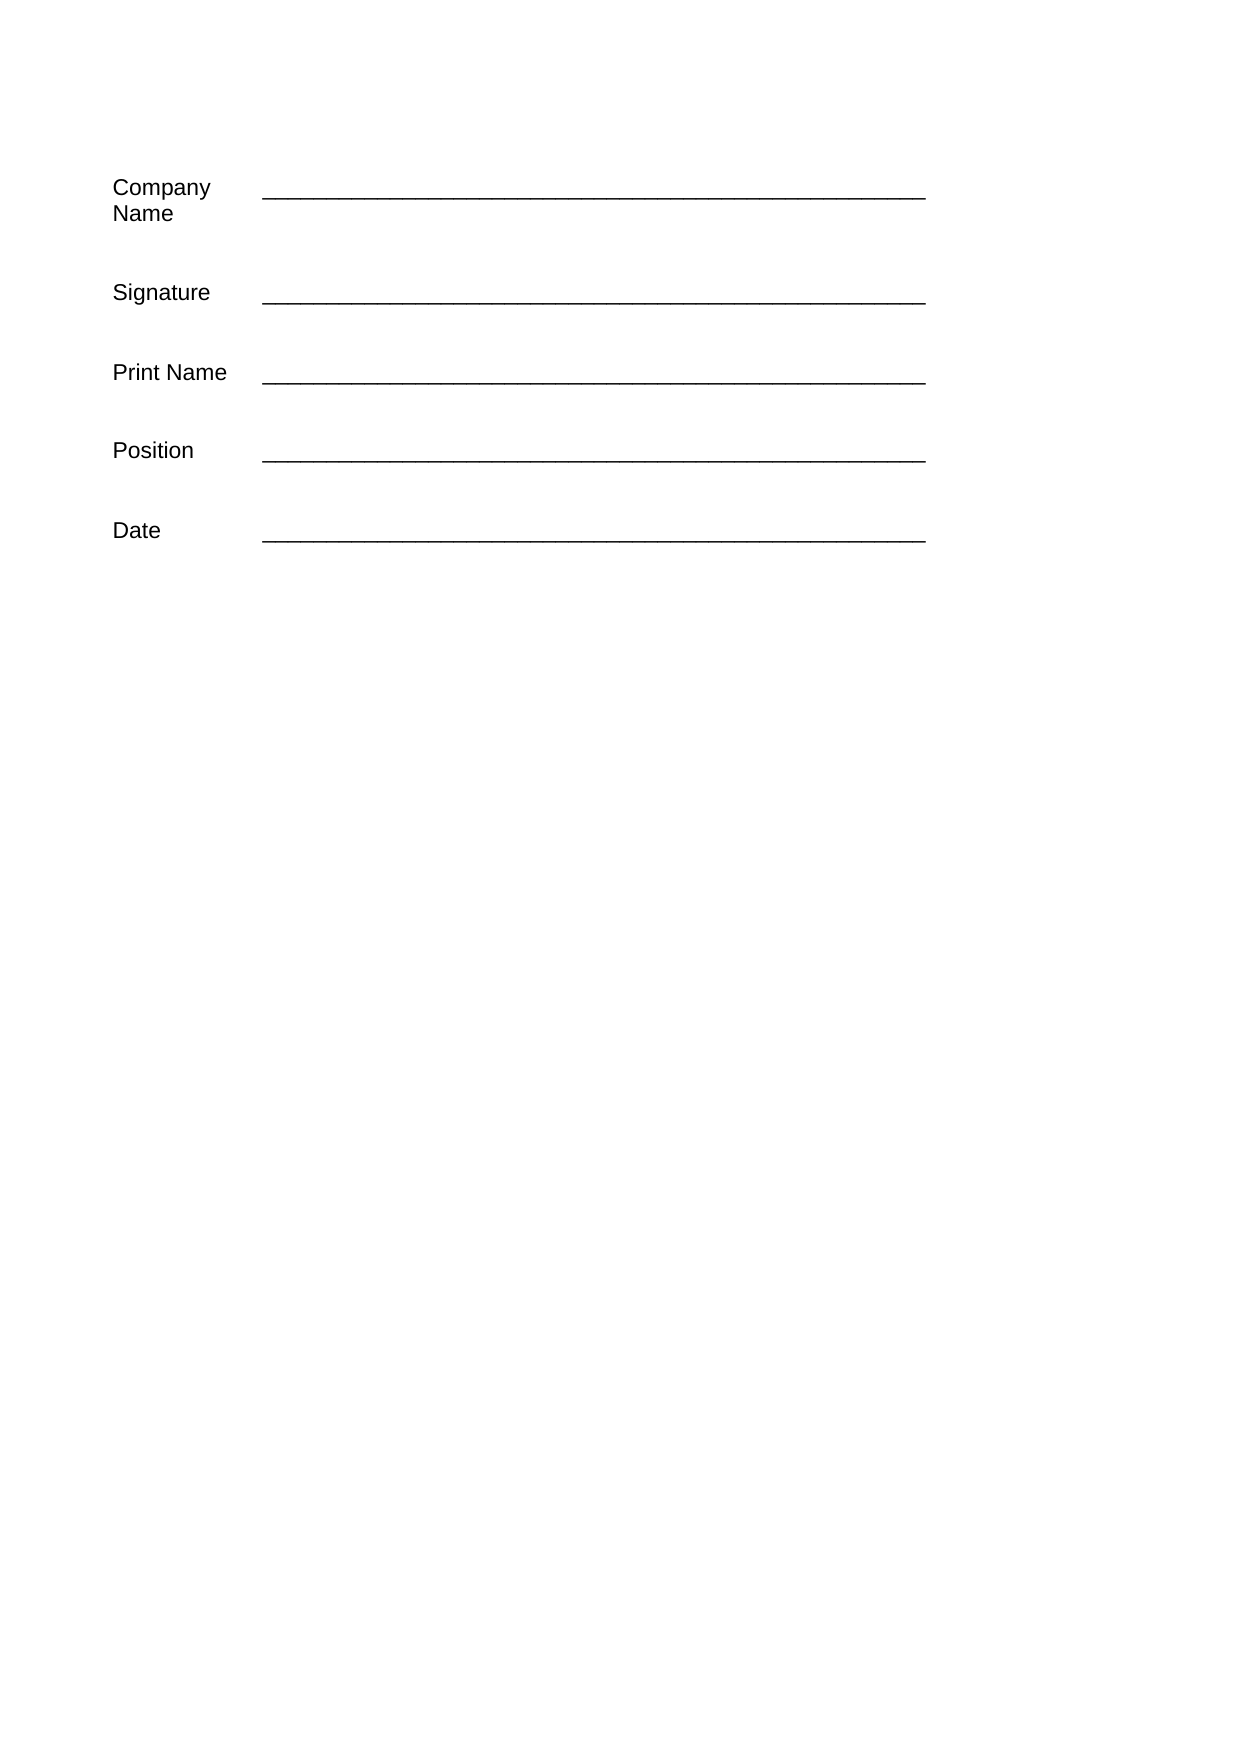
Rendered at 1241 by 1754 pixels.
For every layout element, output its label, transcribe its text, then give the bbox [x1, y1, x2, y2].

text Position ____________________________________________________ [112, 437, 1128, 464]
text Company ____________________________________________________ [112, 174, 1128, 200]
text Print Name ____________________________________________________ [112, 358, 1128, 385]
text Name [112, 200, 1128, 227]
text Date ____________________________________________________ [112, 517, 1128, 543]
text Signature ____________________________________________________ [112, 279, 1128, 306]
